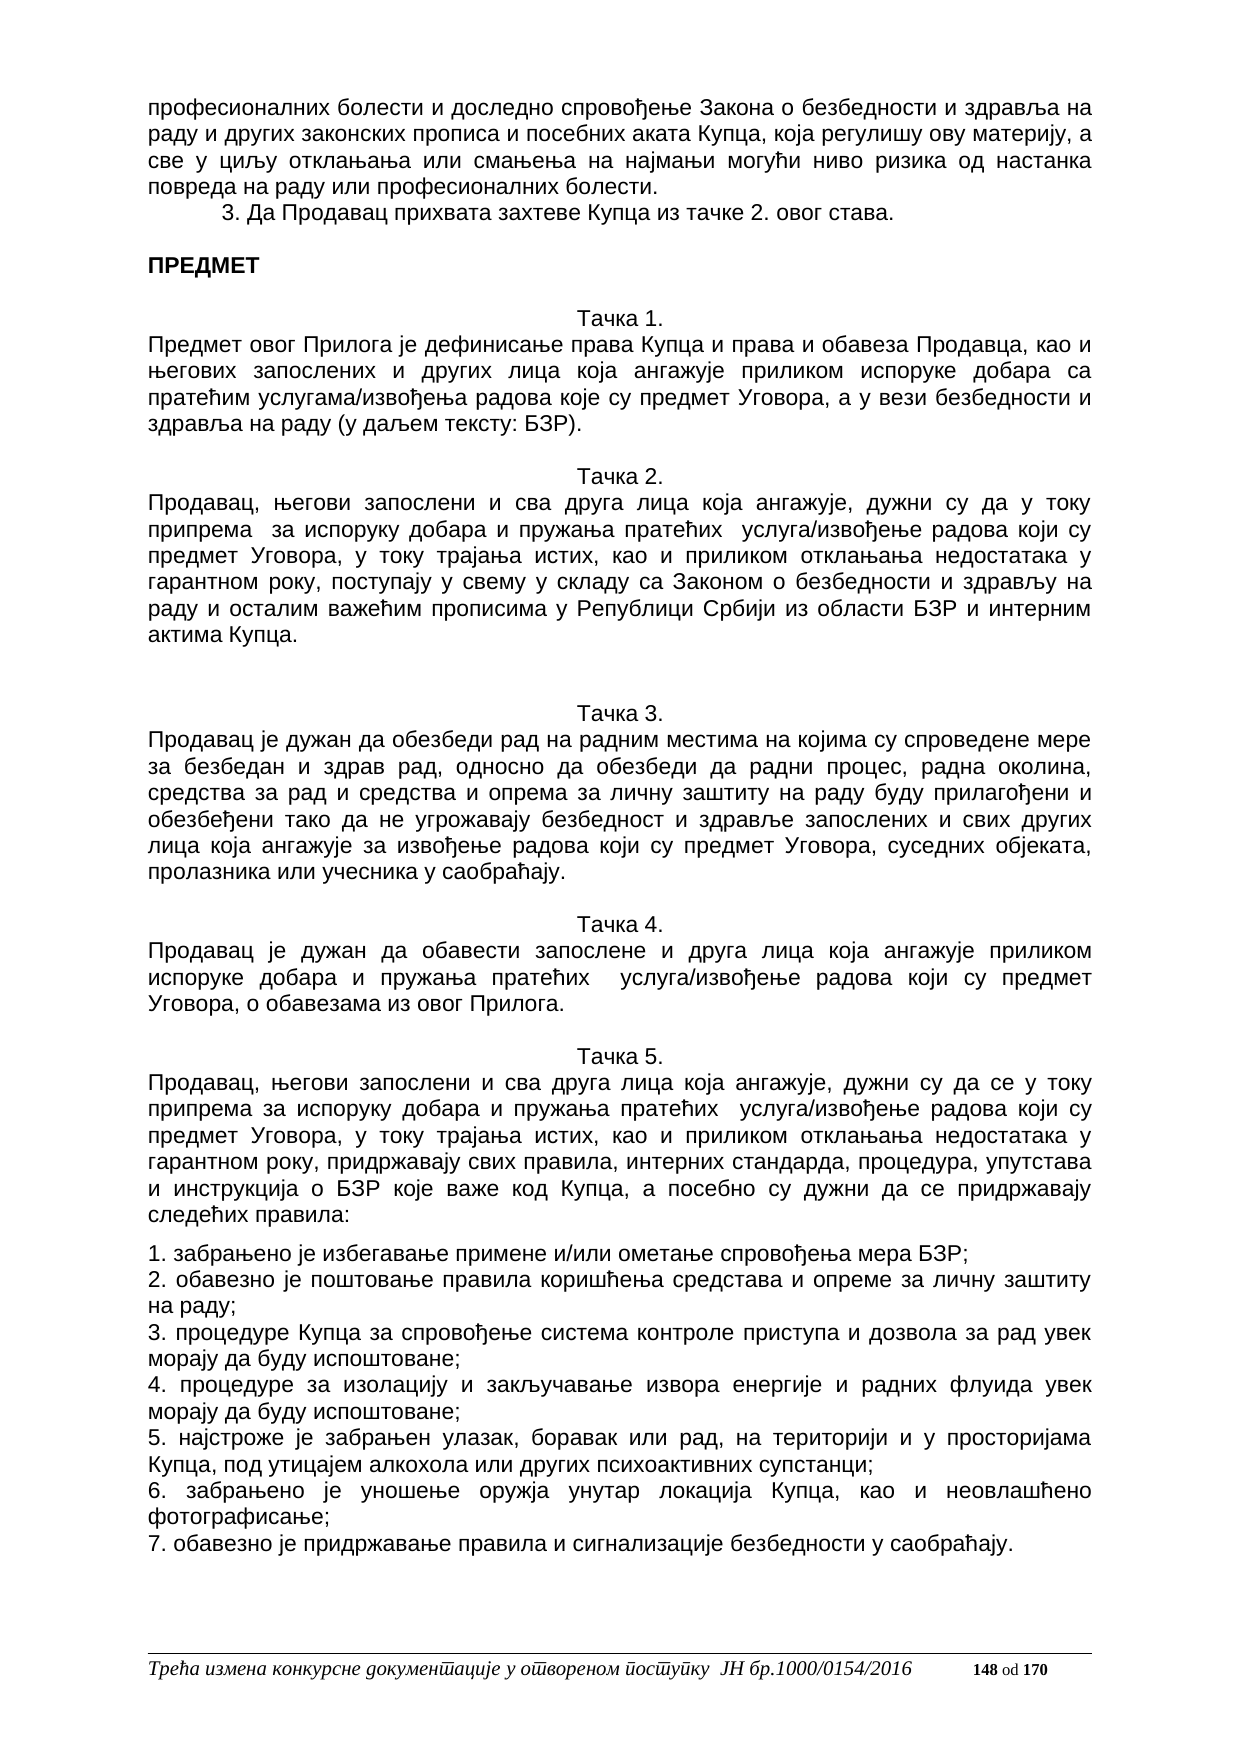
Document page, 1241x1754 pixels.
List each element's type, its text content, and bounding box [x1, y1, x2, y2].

text Продавац је дужан да обавести запослене и друга лица која ангажује приликом испоруке добара и пружања пратећих услуга/извођење радова који су предмет Уговора, о обавезама из овог Прилога. [148, 937, 1092, 1016]
text 1. забрањено је избегавање примене и/или ометање спровођења мера БЗР; [148, 1240, 1092, 1266]
text 3. процедуре Купца за спровођење система контроле приступа и дозвола за рад увек морају да буду испоштоване; [148, 1319, 1092, 1371]
text Продавац је дужан да обезбеди рад на радним местима на којима су спроведене мере за безбедан и здрав рад, односно да обезбеди да радни процес, радна околина, средства за рад и средства и опрема за личну заштиту на раду буду прилагођени и обезбеђени тако да не угрожавају безбедност и здравље запослених и свих других лица која ангажује за извођење радова који су предмет Уговора, суседних објеката, пролазника или учесника у саобраћају. [148, 726, 1092, 884]
text 2. обавезно је поштовање правила коришћења средстава и опреме за личну заштиту на раду; [148, 1266, 1092, 1319]
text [148, 94, 1092, 199]
text Тачка 2. [148, 463, 1092, 489]
text 7. обавезно је придржавање правила и сигнализације безбедности у саобраћају. [148, 1529, 1092, 1556]
text Тачка 1. [148, 305, 1092, 331]
text Предмет овог Прилога је дефинисање права Купца и права и обавеза Продавца, као и његових запослених и других лица која ангажује приликом испоруке добара са пратећим услугама/извођења радова које су предмет Уговора, а у вези безбедности и здравља на раду (у даљем тексту: БЗР). [148, 331, 1092, 437]
text Тачка 4. [148, 911, 1092, 937]
text ПРЕДМЕТ [148, 252, 1092, 278]
text Продавац, његови запослени и сва друга лица која ангажује, дужни су да се у току припрема за испоруку добара и пружања пратећих услуга/извођење радова који су предмет Уговора, у току трајања истих, као и приликом отклањања недостатака у гарантном року, придржавају свих правила, интерних стандарда, процедура, упутстава и инструкција о БЗР које важе код Купца, а посебно су дужни да се придржавају следећих правила: [148, 1069, 1092, 1227]
text 3. Да Продавац прихвата захтеве Купца из тачке 2. овог става. [148, 199, 1092, 226]
text Продавац, његови запослени и сва друга лица која ангажује, дужни су да у току припрема за испоруку добара и пружања пратећих услуга/извођење радова који су предмет Уговора, у току трајања истих, као и приликом отклањања недостатака у гарантном року, поступају у свему у складу са Законом о безбедности и здрављу на раду и осталим важећим прописима у Републици Србији из области БЗР и интерним актима Купца. [148, 489, 1092, 647]
text 5. најстроже је забрањен улазак, боравак или рад, на територији и у просторијама Купца, под утицајем алкохола или других психоактивних супстанци; [148, 1424, 1092, 1477]
text 6. забрањено је уношење оружја унутар локација Купца, као и неовлашћено фотографисање; [148, 1477, 1092, 1529]
text Тачка 5. [148, 1043, 1092, 1069]
text Тачка 3. [148, 700, 1092, 726]
text 4. процедуре за изолацију и закључавање извора енергије и радних флуида увек морају да буду испоштоване; [148, 1371, 1092, 1424]
